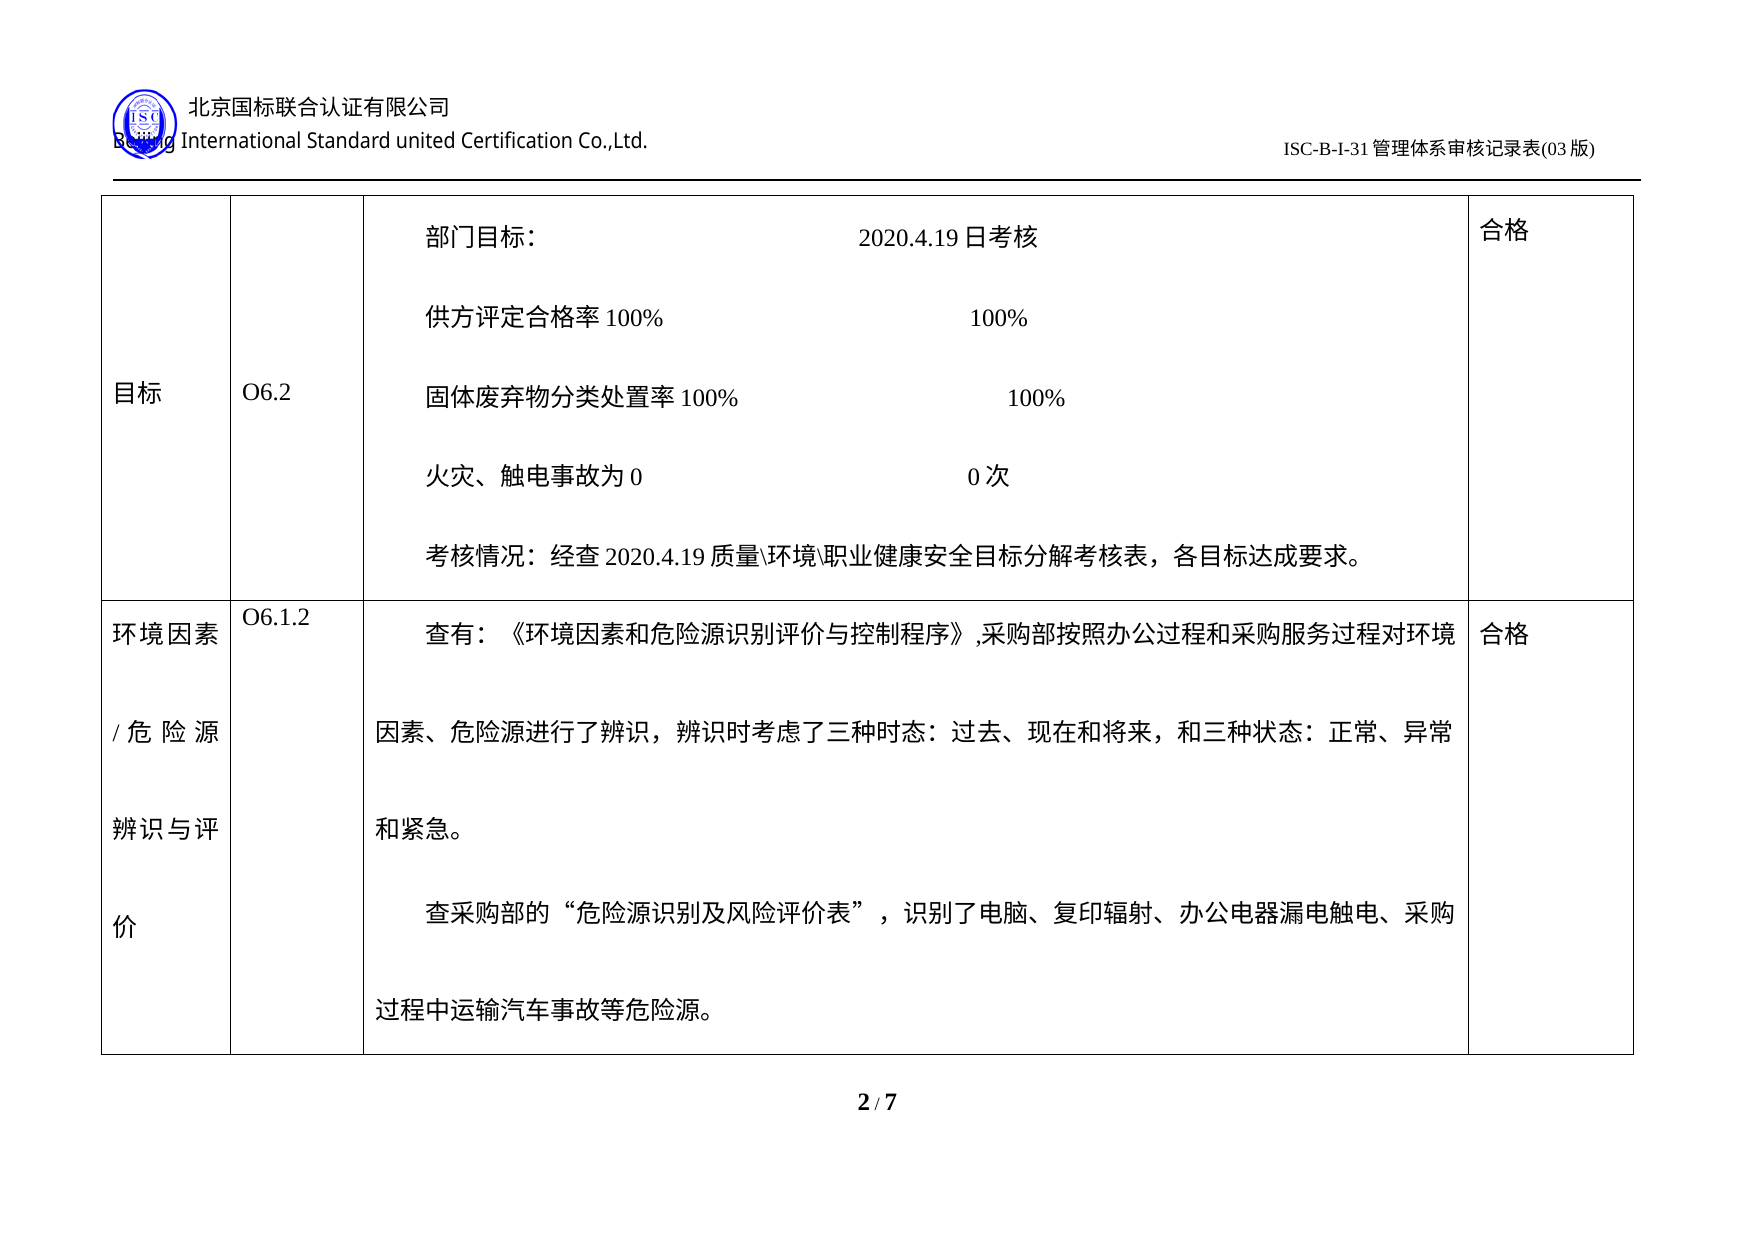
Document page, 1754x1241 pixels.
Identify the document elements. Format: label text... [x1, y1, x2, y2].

table_cell 合格 [1469, 601, 1633, 1054]
table_cell O6.2 [231, 196, 363, 599]
table_cell 合格 [1469, 196, 1633, 599]
picture [112, 89, 180, 158]
table_cell 目标 [102, 196, 230, 599]
table_cell 部门目标： 2020.4.19日考核 供方评定合格率100% 100% 固体废弃物分类处置率100% 100% 火灾、触电事故为0 0次 考核情况：经查2020.4.19质量\环境\职业健康安全目标分解考核表，各目标达成要求。 [364, 196, 1468, 599]
table_cell 环境因素/危险源辨识与评价 [102, 601, 230, 1054]
table_cell O [231, 601, 363, 1054]
